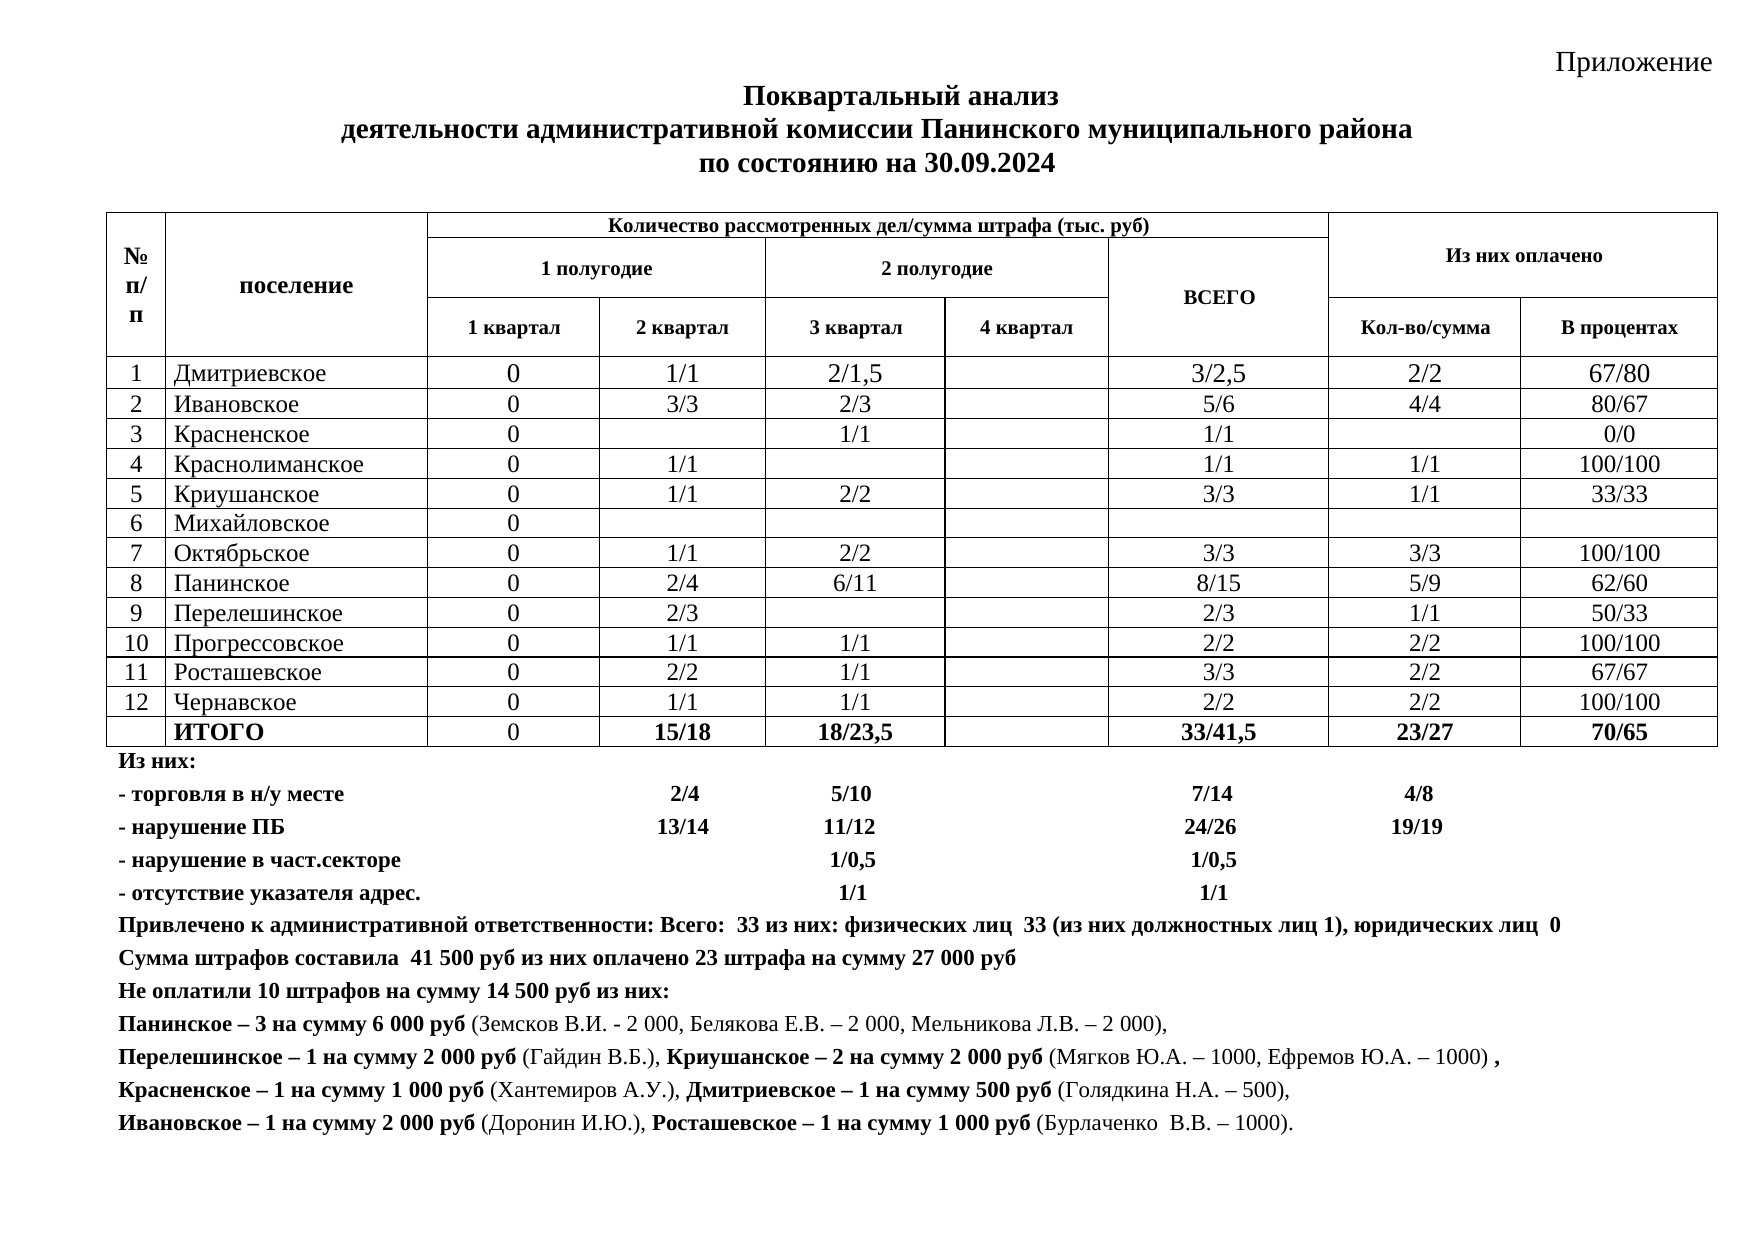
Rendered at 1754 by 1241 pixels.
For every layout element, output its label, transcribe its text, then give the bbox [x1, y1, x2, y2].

table_cell Октябрьское [166, 538, 427, 567]
table_cell 3 [107, 419, 165, 448]
table_cell 80/67 [1521, 389, 1717, 418]
table_cell 1/1 [600, 538, 765, 567]
table_cell 2 полугодие [766, 238, 1108, 297]
table_header № п/п [107, 213, 165, 356]
table_cell 0 [428, 357, 599, 388]
table_cell [1109, 509, 1328, 537]
table_cell ВСЕГО [1109, 238, 1328, 356]
table_cell 2/2 [766, 538, 944, 567]
table_cell Красненское [166, 419, 427, 448]
table_cell Панинское [166, 568, 427, 597]
table_cell [946, 479, 1108, 507]
table_cell [766, 509, 944, 537]
table_cell 67/80 [1521, 357, 1717, 388]
table_cell 1/1 [1109, 449, 1328, 478]
table_cell 2/2 [1329, 628, 1520, 656]
table_cell Чернавское [166, 687, 427, 716]
table_cell 1/1 [766, 419, 944, 448]
table_header поселение [166, 213, 427, 356]
table_cell 2/3 [1109, 598, 1328, 627]
table_cell 3/3 [1109, 538, 1328, 567]
text Сумма штрафов составила 41 500 руб из них оплачено 23 штрафа на сумму 27 000 руб [118, 944, 1636, 971]
table_cell 3/2,5 [1109, 357, 1328, 388]
text Панинское – 3 на сумму 6 000 руб (Земсков В.И. - 2 000, Белякова Е.В. – 2 000, Мельникова Л.В. – 2 000), [118, 1010, 1636, 1037]
text Поквартальный анализ [74, 78, 1728, 111]
table_cell 1/1 [1329, 479, 1520, 507]
table_header Количество рассмотренных дел/сумма штрафа (тыс. руб) [428, 213, 1328, 237]
table_cell [946, 357, 1108, 388]
table_cell 100/100 [1521, 628, 1717, 656]
table_cell 0 [428, 538, 599, 567]
text Ивановское – 1 на сумму 2 000 руб (Доронин И.Ю.), Росташевское – 1 на сумму 1 000 руб (Бурлаченко В.В. – 1000). [118, 1109, 1636, 1135]
table_cell 0 [428, 449, 599, 478]
table_cell 3/3 [600, 389, 765, 418]
text деятельности административной комиссии Панинского муниципального района [118, 111, 1636, 145]
table_cell 2/1,5 [766, 357, 944, 388]
table_cell [946, 509, 1108, 537]
table_cell 15/18 [600, 717, 765, 746]
table_cell [766, 449, 944, 478]
table_cell [107, 717, 165, 746]
table_cell Кол-во/сумма [1329, 298, 1520, 356]
table_cell 0 [428, 389, 599, 418]
table_cell 2/2 [1329, 687, 1520, 716]
table_cell 12 [107, 687, 165, 716]
text - нарушение в част.секторе 1/0,5 1/0,5 [118, 846, 1636, 872]
table_cell [600, 509, 765, 537]
table_cell [946, 568, 1108, 597]
table_cell 23/27 [1329, 717, 1520, 746]
table_cell 2 [107, 389, 165, 418]
table_cell 6/11 [766, 568, 944, 597]
table_cell 4/4 [1329, 389, 1520, 418]
table_cell 1 полугодие [428, 238, 765, 297]
table_cell 5/6 [1109, 389, 1328, 418]
text Красненское – 1 на сумму 1 000 руб (Хантемиров А.У.), Дмитриевское – 1 на сумму 500 руб (Голядкина Н.А. – 500), [118, 1076, 1636, 1102]
table_cell 1 квартал [428, 298, 599, 356]
table_cell 33/41,5 [1109, 717, 1328, 746]
table_cell 3/3 [1109, 658, 1328, 686]
text Не оплатили 10 штрафов на сумму 14 500 руб из них: [118, 977, 1636, 1004]
table_cell 70/65 [1521, 717, 1717, 746]
table_cell [946, 717, 1108, 746]
table_cell 2/2 [1329, 658, 1520, 686]
table_cell 2/2 [1329, 357, 1520, 388]
table_cell 0 [428, 568, 599, 597]
table_cell 3/3 [1329, 538, 1520, 567]
table_cell 0 [428, 687, 599, 716]
table_cell 33/33 [1521, 479, 1717, 507]
table_cell 8/15 [1109, 568, 1328, 597]
table_cell 1/1 [600, 449, 765, 478]
table_cell 1/1 [600, 479, 765, 507]
text по состоянию на 30.09.2024 [118, 145, 1636, 178]
table_cell 5 [107, 479, 165, 507]
table_cell 5/9 [1329, 568, 1520, 597]
table_cell Краснолиманское [166, 449, 427, 478]
table_cell 10 [107, 628, 165, 656]
table_cell 4 [107, 449, 165, 478]
table_cell 1/1 [766, 658, 944, 686]
table_cell 100/100 [1521, 449, 1717, 478]
table_cell 2/2 [1109, 628, 1328, 656]
table_cell 1/1 [600, 687, 765, 716]
table_cell ИТОГО [166, 717, 427, 746]
table_cell 6 [107, 509, 165, 537]
table_cell 0 [428, 658, 599, 686]
table_cell 2/2 [766, 479, 944, 507]
table_cell 7 [107, 538, 165, 567]
table_cell 2 квартал [600, 298, 765, 356]
table_cell [766, 598, 944, 627]
table_cell 50/33 [1521, 598, 1717, 627]
table_cell Криушанское [166, 479, 427, 507]
table_cell Росташевское [166, 658, 427, 686]
table_cell 1/1 [600, 628, 765, 656]
table_cell 100/100 [1521, 687, 1717, 716]
table_cell 11 [107, 658, 165, 686]
table_cell 0 [428, 628, 599, 656]
table_cell 67/67 [1521, 658, 1717, 686]
table_cell В процентах [1521, 298, 1717, 356]
table_cell 0 [428, 419, 599, 448]
table_cell 1/1 [766, 628, 944, 656]
table_cell [1329, 419, 1520, 448]
table_cell 9 [107, 598, 165, 627]
text Привлечено к административной ответственности: Всего: 33 из них: физических лиц 33 (из них должностных лиц 1), юридических лиц 0 [118, 911, 1636, 938]
table_cell [946, 419, 1108, 448]
text - отсутствие указателя адрес. 1/1 1/1 [118, 878, 1636, 905]
table_cell [946, 538, 1108, 567]
table_cell 3 квартал [766, 298, 944, 356]
table_cell Ивановское [166, 389, 427, 418]
table_cell [1521, 509, 1717, 537]
text Перелешинское – 1 на сумму 2 000 руб (Гайдин В.Б.), Криушанское – 2 на сумму 2 000 руб (Мягков Ю.А. – 1000, Ефремов Ю.А. – 1000) , [118, 1043, 1636, 1069]
table_cell 62/60 [1521, 568, 1717, 597]
table_cell 3/3 [1109, 479, 1328, 507]
table_cell 0 [428, 598, 599, 627]
table_cell 100/100 [1521, 538, 1717, 567]
text - торговля в н/у месте 2/4 5/10 7/14 4/8 [118, 780, 1636, 806]
table_cell [946, 598, 1108, 627]
text Из них: [118, 747, 1636, 773]
table_cell [946, 687, 1108, 716]
table_cell 0 [428, 509, 599, 537]
table_cell 0 [428, 479, 599, 507]
table_cell 1/1 [1329, 598, 1520, 627]
table_cell 2/3 [766, 389, 944, 418]
text Приложение [74, 44, 1713, 78]
table_cell Дмитриевское [166, 357, 427, 388]
table_cell 1 [107, 357, 165, 388]
table_cell 2/4 [600, 568, 765, 597]
table_cell 1/1 [1109, 419, 1328, 448]
table_cell 18/23,5 [766, 717, 944, 746]
table_header Из них оплачено [1329, 213, 1717, 297]
table_cell 0/0 [1521, 419, 1717, 448]
table_cell [600, 419, 765, 448]
table_cell [946, 658, 1108, 686]
table_cell 8 [107, 568, 165, 597]
table_cell 2/3 [600, 598, 765, 627]
table_cell Прогрессовское [166, 628, 427, 656]
table_cell [946, 449, 1108, 478]
table_cell 0 [428, 717, 599, 746]
table_cell 1/1 [600, 357, 765, 388]
table_cell 2/2 [1109, 687, 1328, 716]
table_cell [946, 628, 1108, 656]
table_cell [946, 389, 1108, 418]
table_cell [1329, 509, 1520, 537]
table_cell 1/1 [766, 687, 944, 716]
table_cell Перелешинское [166, 598, 427, 627]
table_cell 2/2 [600, 658, 765, 686]
table_cell Михайловское [166, 509, 427, 537]
text - нарушение ПБ 13/14 11/12 24/26 19/19 [118, 813, 1636, 839]
table_cell 4 квартал [946, 298, 1108, 356]
table_cell 1/1 [1329, 449, 1520, 478]
